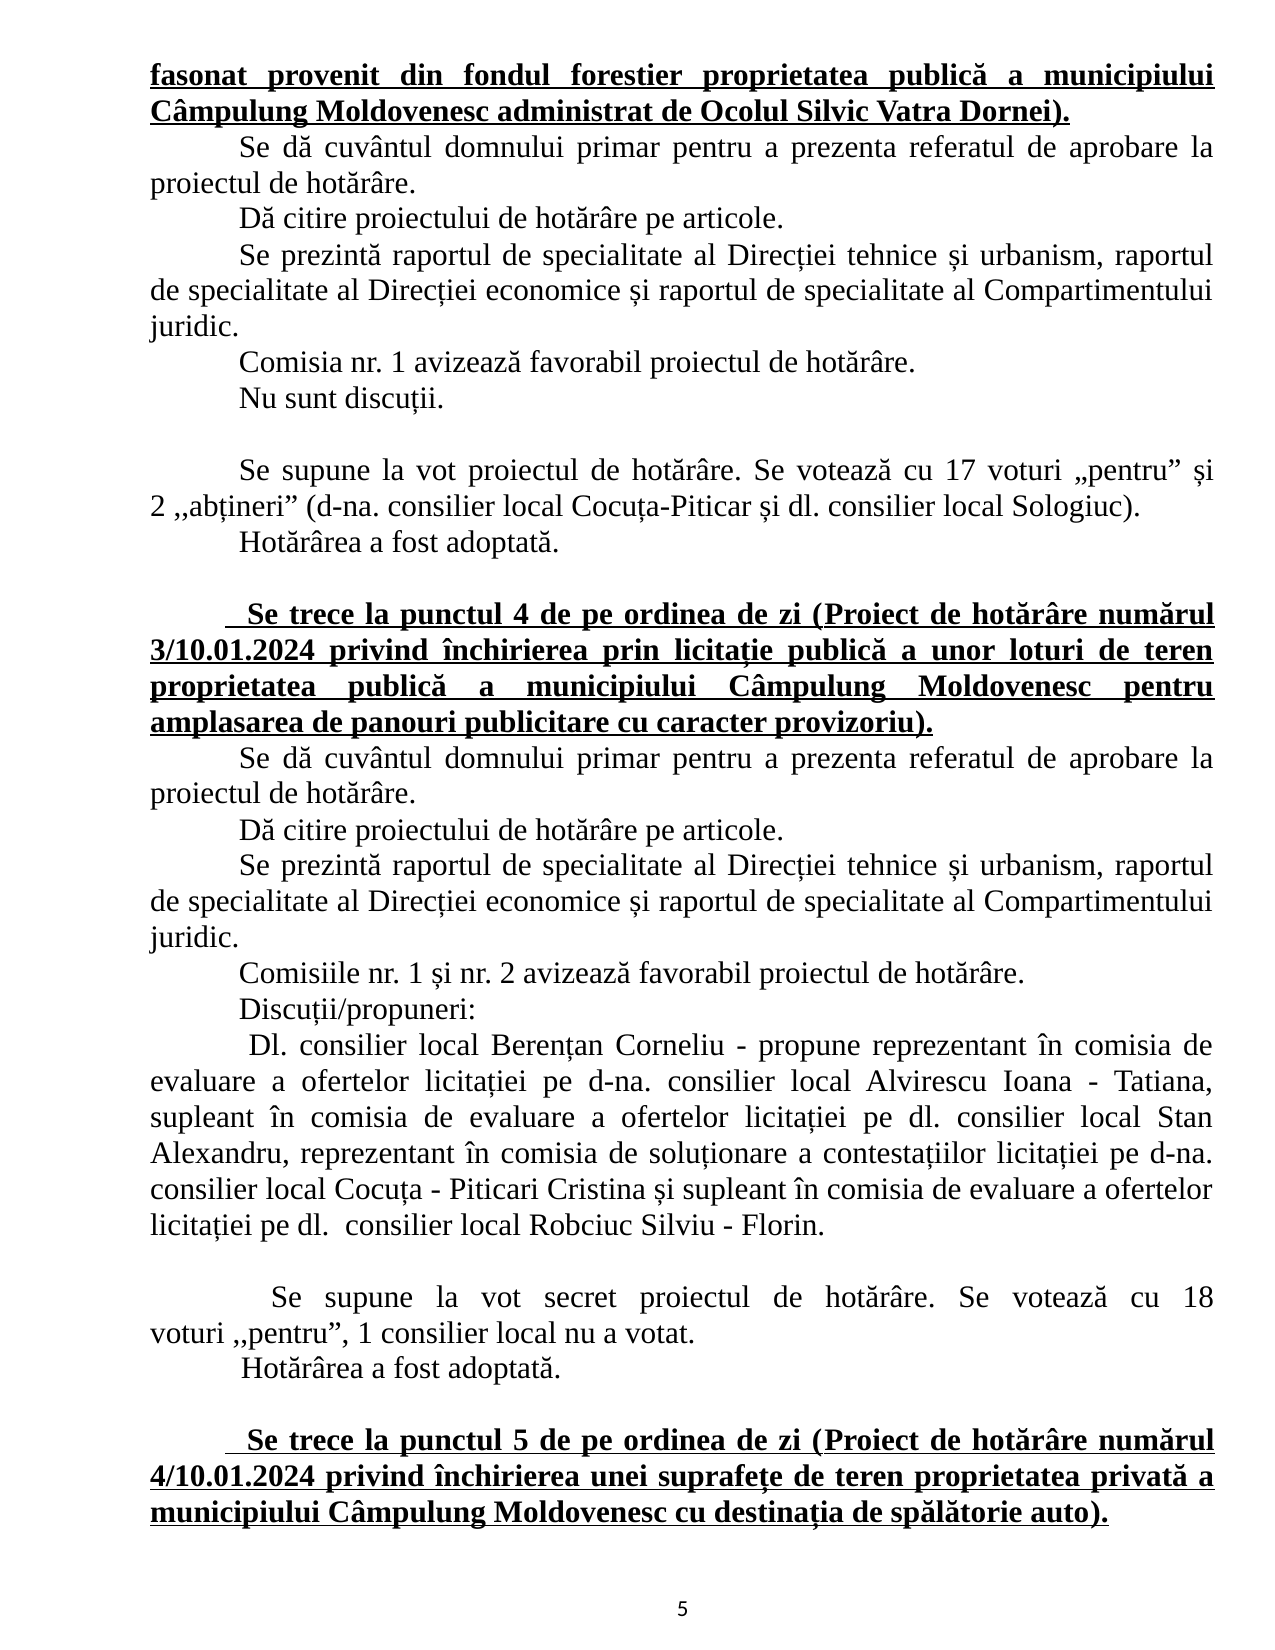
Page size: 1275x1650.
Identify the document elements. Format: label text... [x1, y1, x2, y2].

text Se dă cuvântul domnului primar pentru a prezenta referatul de aprobare la proiectul de hotărâre. [150, 739, 1215, 811]
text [150, 89, 1215, 128]
text Nu sunt discuții. [150, 379, 1215, 415]
text Se trece la punctul 4 de pe ordinea de zi (Proiect de hotărâre numărul 3/10.01.2024 privind închirierea prin licitație publică a unor loturi de teren proprietatea publică a municipiului Câmpulung Moldovenesc pentru amplasarea de panouri publicitare cu caracter provizoriu). [150, 595, 1215, 698]
text Dă citire proiectului de hotărâre pe articole. [150, 811, 1215, 847]
text Se trece la punctul 4 de pe ordinea de zi (Proiect de hotărâre numărul 3/10.01.2024 privind închirierea prin licitație publică a unor loturi de teren proprietatea publică a municipiului Câmpulung Moldovenesc pentru amplasarea de panouri publicitare cu caracter provizoriu). [150, 700, 1215, 739]
text Dl. consilier local Berențan Corneliu - propune reprezentant în comisia de evaluare a ofertelor licitației pe d-na. consilier local Alvirescu Ioana - Tatiana, supleant în comisia de evaluare a ofertelor licitației pe dl. consilier local Stan Alexandru, reprezentant în comisia de soluționare a contestațiilor licitației pe d-na. consilier local Cocuța - Piticari Cristina și supleant în comisia de evaluare a ofertelor licitației pe dl. consilier local Robciuc Silviu - Florin. [150, 1026, 1215, 1242]
text Comisia nr. 1 avizează favorabil proiectul de hotărâre. [150, 343, 1215, 379]
text Discuții/propuneri: [150, 990, 1215, 1026]
text Se supune la vot secret proiectul de hotărâre. Se votează cu 18 voturi ,,pentru”, 1 consilier local nu a votat. [150, 1278, 1215, 1350]
text Dă citire proiectului de hotărâre pe articole. [150, 200, 1215, 236]
text Hotărârea a fost adoptată. [150, 1350, 1215, 1386]
text Se prezintă raportul de specialitate al Direcției tehnice și urbanism, raportul de specialitate al Direcției economice și raportul de specialitate al Compartimentului juridic. [150, 847, 1215, 954]
text Se prezintă raportul de specialitate al Direcției tehnice și urbanism, raportul de specialitate al Direcției economice și raportul de specialitate al Compartimentului juridic. [150, 236, 1215, 343]
text Se trece la punctul 5 de pe ordinea de zi (Proiect de hotărâre numărul 4/10.01.2024 privind închirierea unei suprafețe de teren proprietatea privată a municipiului Câmpulung Moldovenesc cu destinația de spălătorie auto). [150, 1422, 1215, 1489]
text Hotărârea a fost adoptată. [150, 523, 1215, 559]
text Se dă cuvântul domnului primar pentru a prezenta referatul de aprobare la proiectul de hotărâre. [150, 128, 1215, 200]
text Se supune la vot proiectul de hotărâre. Se votează cu 17 voturi „pentru” și 2 ,,abțineri” (d-na. consilier local Cocuța-Piticar și dl. consilier local Sologiuc). [150, 451, 1215, 523]
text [150, 56, 1215, 87]
text Comisiile nr. 1 și nr. 2 avizează favorabil proiectul de hotărâre. [150, 954, 1215, 990]
text Se trece la punctul 5 de pe ordinea de zi (Proiect de hotărâre numărul 4/10.01.2024 privind închirierea unei suprafețe de teren proprietatea privată a municipiului Câmpulung Moldovenesc cu destinația de spălătorie auto). [150, 1490, 1215, 1529]
